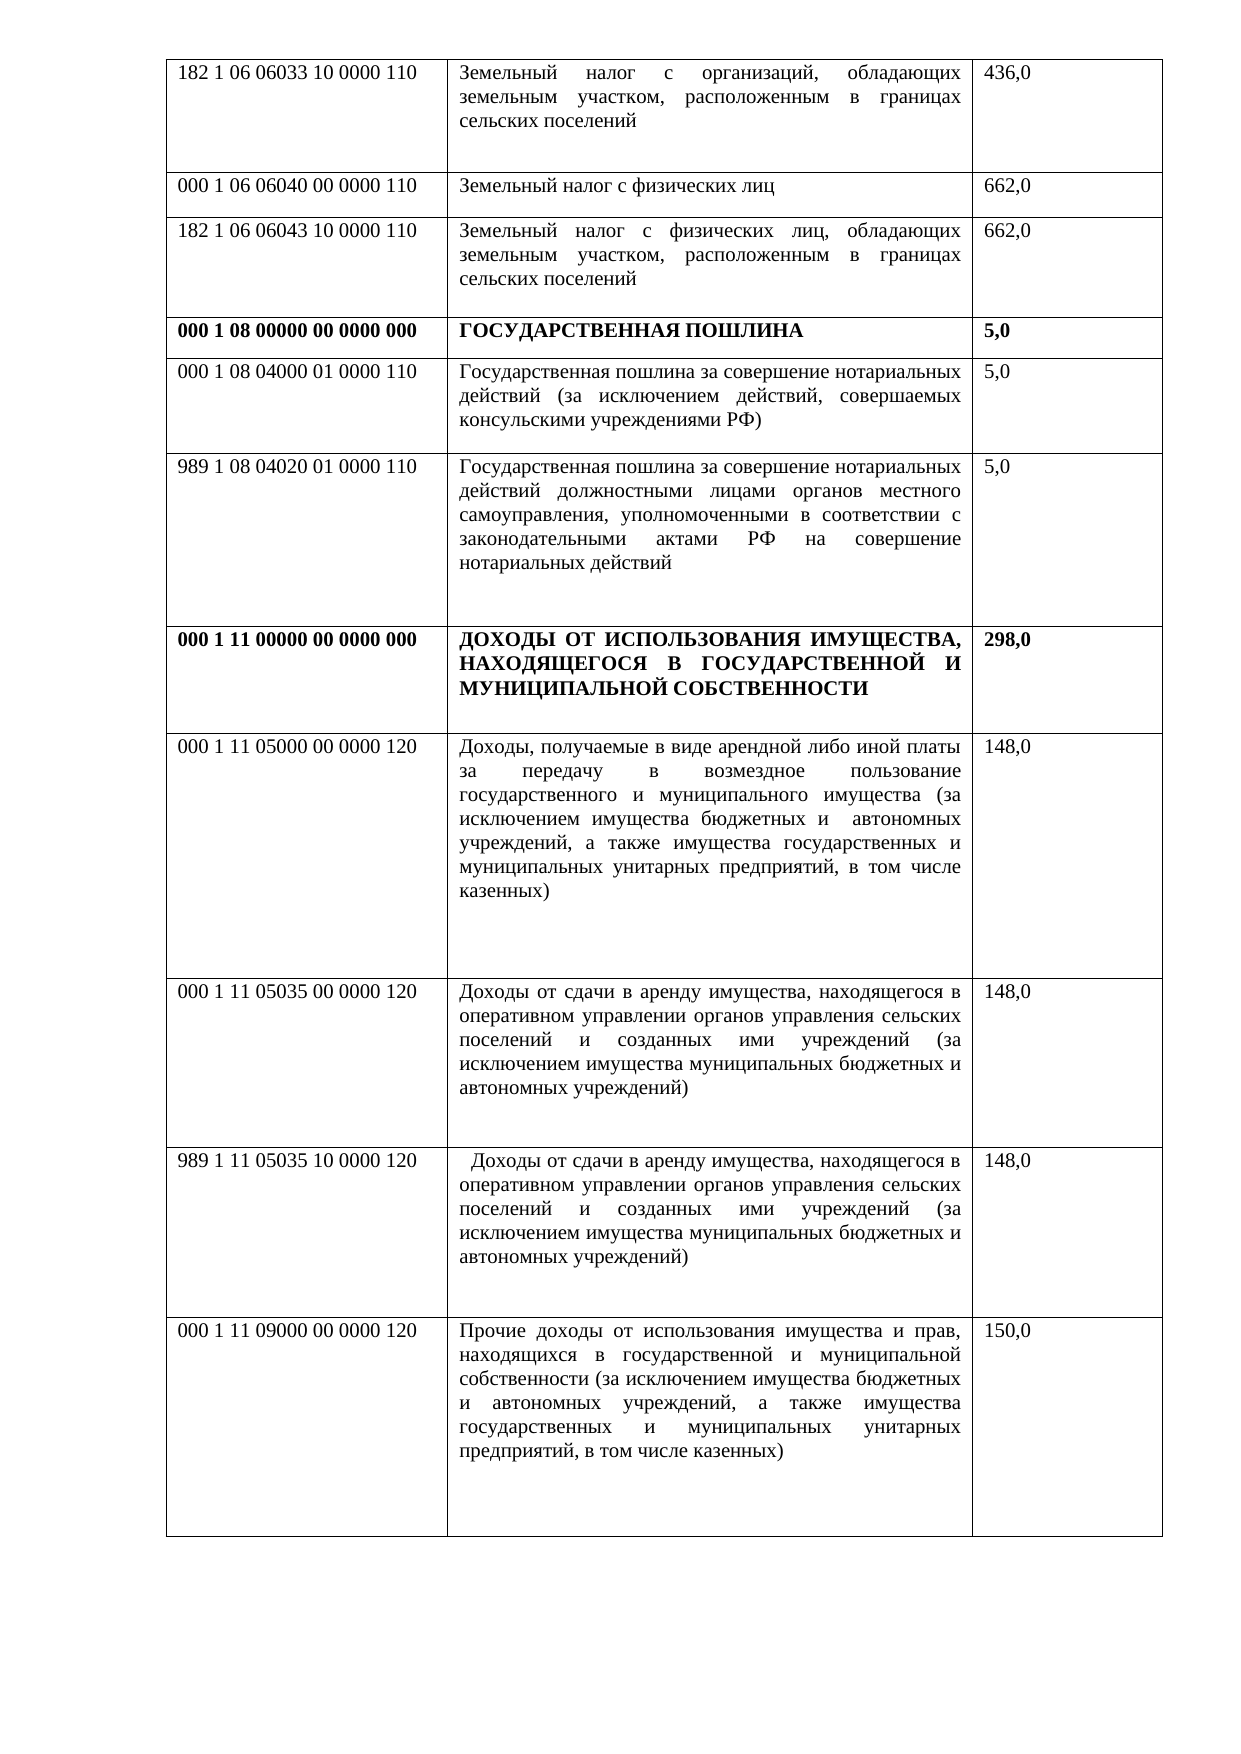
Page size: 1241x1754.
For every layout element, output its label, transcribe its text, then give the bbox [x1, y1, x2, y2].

table_cell 436,0 [973, 60, 1162, 172]
table_cell 148,0 [973, 979, 1162, 1147]
table_cell 182 1 06 06033 10 0000 110 [167, 60, 447, 172]
table_cell 000 1 11 05035 00 0000 120 [167, 979, 447, 1147]
table_cell ДОХОДЫ ОТ ИСПОЛЬЗОВАНИЯ ИМУЩЕСТВА, НАХОДЯЩЕГОСЯ В ГОСУДАРСТВЕННОЙ И МУНИЦИПАЛЬНОЙ СОБСТВЕННОСТИ [448, 627, 972, 732]
table_cell 000 1 08 04000 01 0000 110 [167, 359, 447, 453]
table_cell 5,0 [973, 454, 1162, 626]
table_cell 989 1 08 04020 01 0000 110 [167, 454, 447, 626]
table_cell 989 1 11 05035 10 0000 120 [167, 1148, 447, 1317]
table_cell Прочие доходы от использования имущества и прав, находящихся в государственной и муниципальной собственности (за исключением имущества бюджетных и автономных учреждений, а также имущества государственных и муниципальных унитарных предприятий, в том числе казенных) [448, 1318, 972, 1536]
table_cell 298,0 [973, 627, 1162, 732]
table_cell 148,0 [973, 734, 1162, 978]
table_cell 000 1 06 06040 00 0000 110 [167, 173, 447, 217]
table_cell 662,0 [973, 173, 1162, 217]
table_cell 000 1 11 00000 00 0000 000 [167, 627, 447, 732]
table_cell ГОСУДАРСТВЕННАЯ ПОШЛИНА [448, 318, 972, 357]
table_cell Доходы от сдачи в аренду имущества, находящегося в оперативном управлении органов управления сельских поселений и созданных ими учреждений (за исключением имущества муниципальных бюджетных и автономных учреждений) [448, 979, 972, 1147]
table_cell 000 1 11 09000 00 0000 120 [167, 1318, 447, 1536]
table_cell 182 1 06 06043 10 0000 110 [167, 218, 447, 317]
table_cell Доходы от сдачи в аренду имущества, находящегося в оперативном управлении органов управления сельских поселений и созданных ими учреждений (за исключением имущества муниципальных бюджетных и автономных учреждений) [448, 1148, 972, 1317]
table_cell Земельный налог с организаций, обладающих земельным участком, расположенным в границах сельских поселений [448, 60, 972, 172]
table_cell 150,0 [973, 1318, 1162, 1536]
table_cell Земельный налог с физических лиц [448, 173, 972, 217]
table_cell Земельный налог с физических лиц, обладающих земельным участком, расположенным в границах сельских поселений [448, 218, 972, 317]
table_cell 000 1 11 05000 00 0000 120 [167, 734, 447, 978]
table_cell 5,0 [973, 359, 1162, 453]
table_cell 5,0 [973, 318, 1162, 357]
table_cell Доходы, получаемые в виде арендной либо иной платы за передачу в возмездное пользование государственного и муниципального имущества (за исключением имущества бюджетных и автономных учреждений, а также имущества государственных и муниципальных унитарных предприятий, в том числе казенных) [448, 734, 972, 978]
table_cell 662,0 [973, 218, 1162, 317]
table_cell 148,0 [973, 1148, 1162, 1317]
table_cell Государственная пошлина за совершение нотариальных действий (за исключением действий, совершаемых консульскими учреждениями РФ) [448, 359, 972, 453]
table_cell Государственная пошлина за совершение нотариальных действий должностными лицами органов местного самоуправления, уполномоченными в соответствии с законодательными актами РФ на совершение нотариальных действий [448, 454, 972, 626]
table_cell 000 1 08 00000 00 0000 000 [167, 318, 447, 357]
